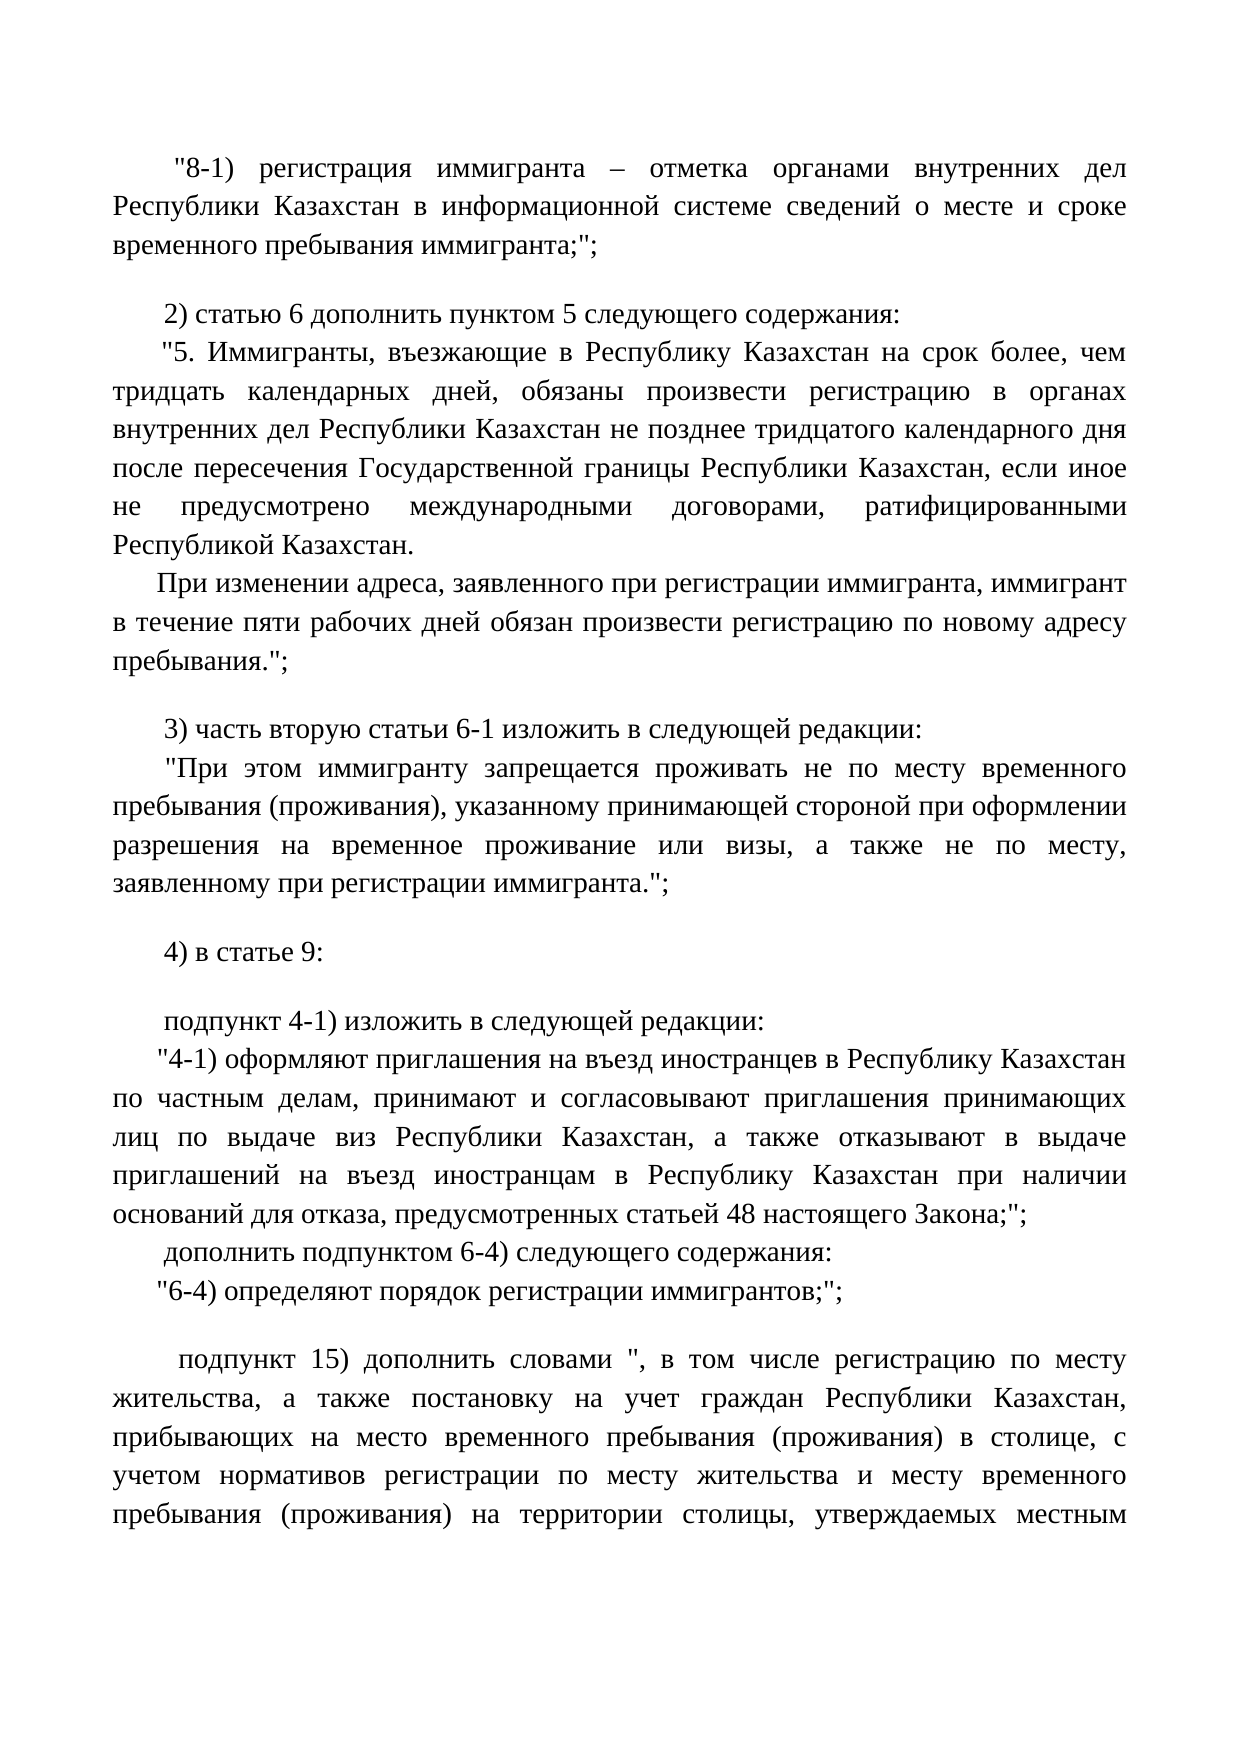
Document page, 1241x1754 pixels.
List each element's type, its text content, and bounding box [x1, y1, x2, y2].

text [112, 1342, 1128, 1529]
text "6-4) определяют порядок регистрации иммигрантов;"; [112, 1273, 1128, 1306]
text дополнить подпунктом 6-4) следующего содержания: [112, 1234, 1128, 1268]
text 4) в статье 9: [112, 934, 1128, 968]
text При изменении адреса, заявленного при регистрации иммигранта, иммигрант в течение пяти рабочих дней обязан произвести регистрацию по новому адресу пребывания."; [112, 566, 1128, 676]
text "4-1) оформляют приглашения на въезд иностранцев в Республику Казахстан по частным делам, принимают и согласовывают приглашения принимающих лиц по выдаче виз Республики Казахстан, а также отказывают в выдаче приглашений на въезд иностранцам в Республику Казахстан при наличии оснований для отказа, предусмотренных статьей 48 настоящего Закона;"; [112, 1042, 1128, 1229]
text 2) статью 6 дополнить пунктом 5 следующего содержания: [112, 296, 1128, 329]
text 3) часть вторую статьи 6-1 изложить в следующей редакции: [112, 711, 1128, 745]
text "8-1) регистрация иммигранта – отметка органами внутренних дел Республики Казахстан в информационной системе сведений о месте и сроке временного пребывания иммигранта;"; [112, 150, 1128, 261]
text подпункт 4-1) изложить в следующей редакции: [112, 1003, 1128, 1037]
text "При этом иммигранту запрещается проживать не по месту временного пребывания (проживания), указанному принимающей стороной при оформлении разрешения на временное проживание или визы, а также не по месту, заявленному при регистрации иммигранта."; [112, 750, 1128, 899]
text "5. Иммигранты, въезжающие в Республику Казахстан на срок более, чем тридцать календарных дней, обязаны произвести регистрацию в органах внутренних дел Республики Казахстан не позднее тридцатого календарного дня после пересечения Государственной границы Республики Казахстан, если иное не предусмотрено международными договорами, ратифицированными Республикой Казахстан. [112, 334, 1128, 561]
